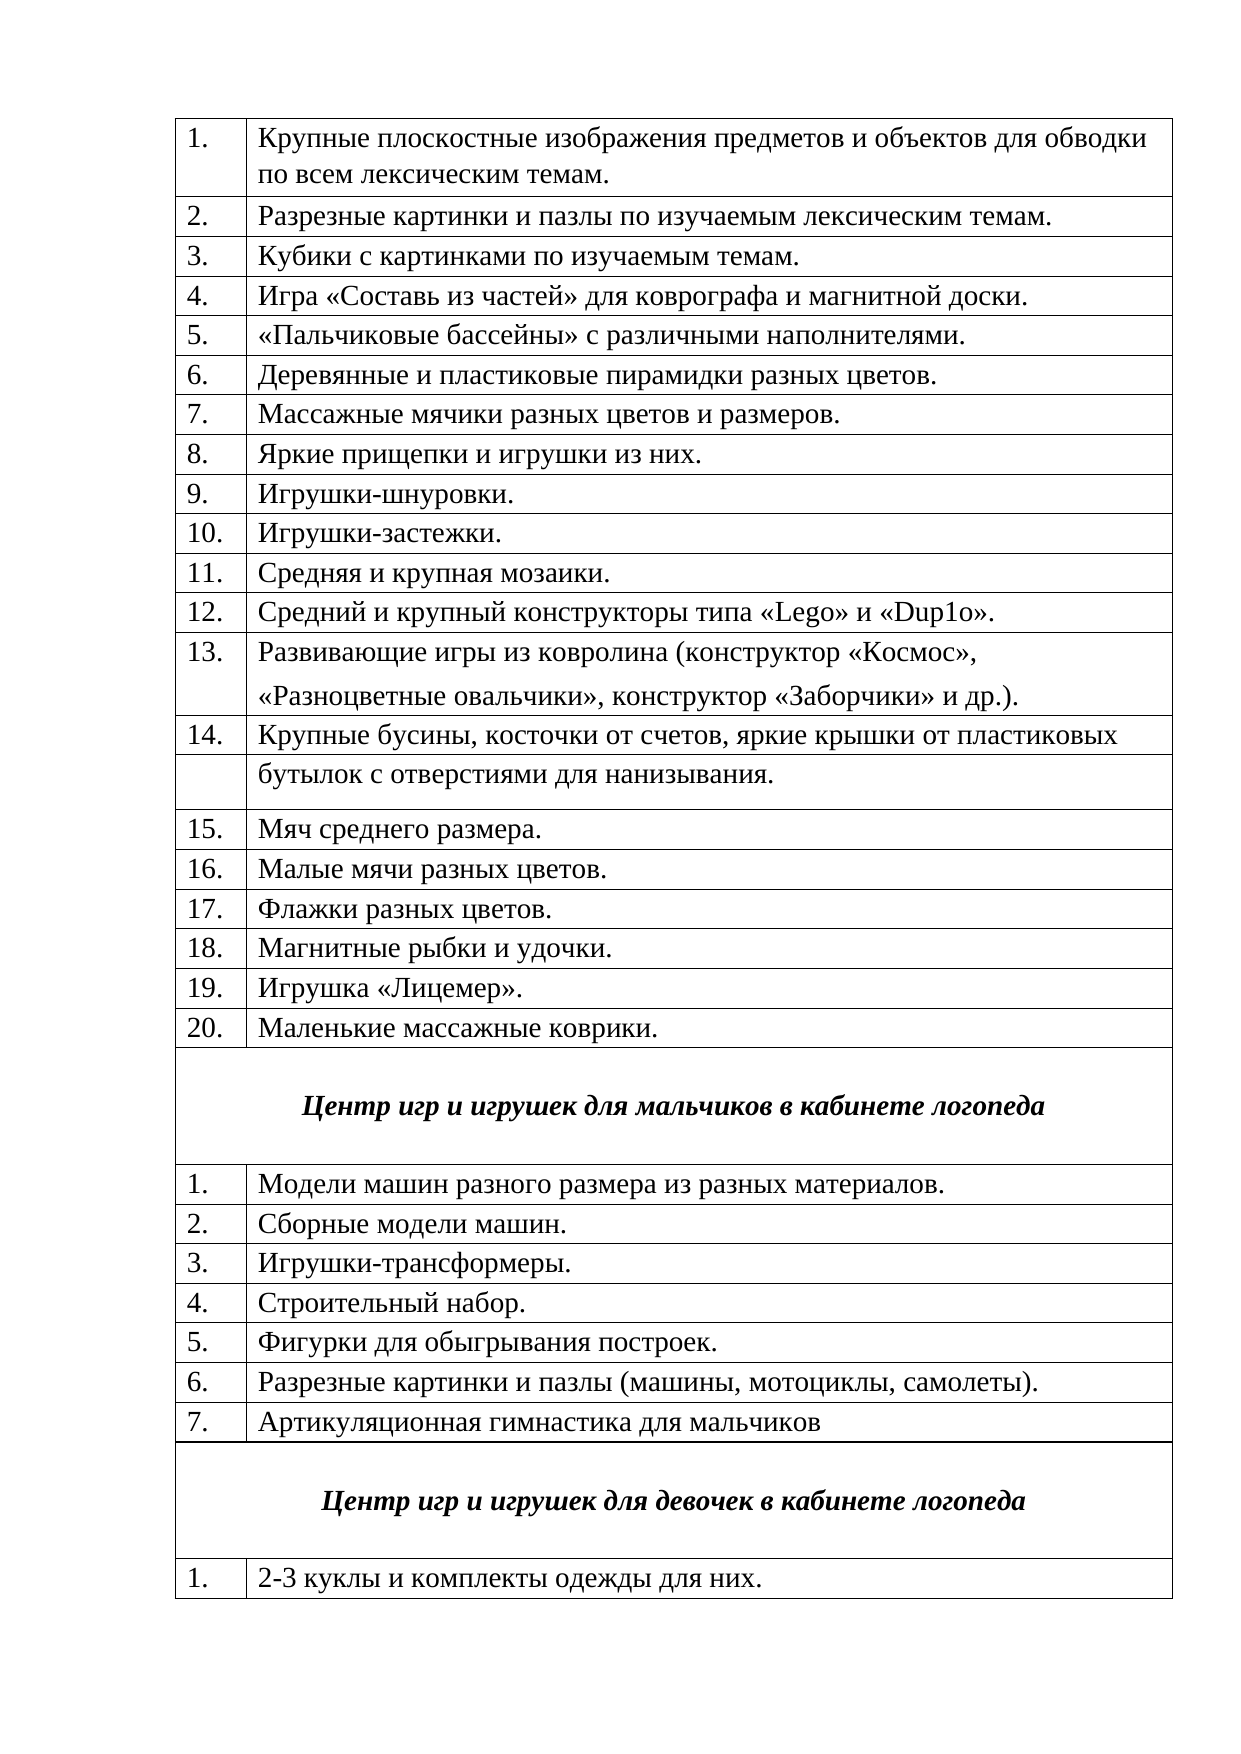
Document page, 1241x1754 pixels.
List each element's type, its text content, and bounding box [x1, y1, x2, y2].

table_cell 2. [176, 197, 246, 236]
table_cell [176, 1443, 246, 1558]
table_cell Игрушки-трансформеры. [247, 1244, 1172, 1283]
table_cell 1. [176, 1559, 246, 1598]
table_cell Развивающие игры из ковролина (конструктор «Космос», «Разноцветные овальчики», конструктор «Заборчики» и др.). [247, 633, 1172, 715]
table_cell 2-3 куклы и комплекты одежды для них. [247, 1559, 1172, 1598]
table_cell Мяч среднего размера. [247, 810, 1172, 849]
table_cell Разрезные картинки и пазлы по изучаемым лексическим темам. [247, 197, 1172, 236]
table_cell 1. [176, 119, 246, 196]
table_cell 19. [176, 969, 246, 1008]
table_cell Малые мячи разных цветов. [247, 850, 1172, 889]
table_cell 3. [176, 237, 246, 276]
table_cell 4. [176, 1284, 246, 1322]
table_cell Центр игр и игрушек для мальчиков в кабинете логопеда [246, 1048, 1172, 1164]
table_cell 1. [176, 1165, 246, 1204]
table_cell Средняя и крупная мозаики. [247, 554, 1172, 592]
table_cell Модели машин разного размера из разных материалов. [247, 1165, 1172, 1204]
table_cell Сборные модели машин. [247, 1205, 1172, 1243]
table_cell Крупные бусины, косточки от счетов, яркие крышки от пластиковых [247, 716, 1172, 754]
table_cell [176, 755, 246, 809]
table_cell Яркие прищепки и игрушки из них. [247, 435, 1172, 474]
table_cell Массажные мячики разных цветов и размеров. [247, 395, 1172, 434]
table_cell Флажки разных цветов. [247, 890, 1172, 928]
table_cell «Пальчиковые бассейны» с различными наполнителями. [247, 316, 1172, 355]
table_cell 18. [176, 929, 246, 968]
table_cell 5. [176, 1323, 246, 1362]
table_cell Кубики с картинками по изучаемым темам. [247, 237, 1172, 276]
table_cell 7. [176, 395, 246, 434]
table_cell Фигурки для обыгрывания построек. [247, 1323, 1172, 1362]
table_cell 14. [176, 716, 246, 754]
table_cell 3. [176, 1244, 246, 1283]
table_cell 2. [176, 1205, 246, 1243]
table_cell 4. [176, 277, 246, 315]
table_cell Средний и крупный конструкторы типа «Lego» и «Dup1o». [247, 593, 1172, 632]
table_cell 13. [176, 633, 246, 715]
table_cell Деревянные и пластиковые пирамидки разных цветов. [247, 356, 1172, 394]
table_cell Крупные плоскостные изображения предметов и объектов для обводки по всем лексическим темам. [247, 119, 1172, 196]
table_cell 20. [176, 1009, 246, 1047]
table_cell [176, 1048, 246, 1164]
table_cell Игрушка «Лицемер». [247, 969, 1172, 1008]
table_cell Центр игр и игрушек для девочек в кабинете логопеда [246, 1443, 1172, 1558]
table_cell 17. [176, 890, 246, 928]
table_cell 11. [176, 554, 246, 592]
table_cell бутылок с отверстиями для нанизывания. [247, 755, 1172, 809]
table_cell Игрушки-шнуровки. [247, 475, 1172, 513]
table_cell 6. [176, 356, 246, 394]
table_cell 12. [176, 593, 246, 632]
table_cell 16. [176, 850, 246, 889]
table_cell Строительный набор. [247, 1284, 1172, 1322]
table_cell Магнитные рыбки и удочки. [247, 929, 1172, 968]
table_cell 8. [176, 435, 246, 474]
table_cell 10. [176, 514, 246, 553]
table_cell 9. [176, 475, 246, 513]
table_cell Артикуляционная гимнастика для мальчиков [247, 1403, 1172, 1441]
table_cell Маленькие массажные коврики. [247, 1009, 1172, 1047]
table_cell 5. [176, 316, 246, 355]
table_cell Разрезные картинки и пазлы (машины, мотоциклы, самолеты). [247, 1363, 1172, 1402]
table_cell 6. [176, 1363, 246, 1402]
table_cell Игра «Составь из частей» для коврографа и магнитной доски. [247, 277, 1172, 315]
table_cell 7. [176, 1403, 246, 1441]
table_cell Игрушки-застежки. [247, 514, 1172, 553]
table_cell 15. [176, 810, 246, 849]
